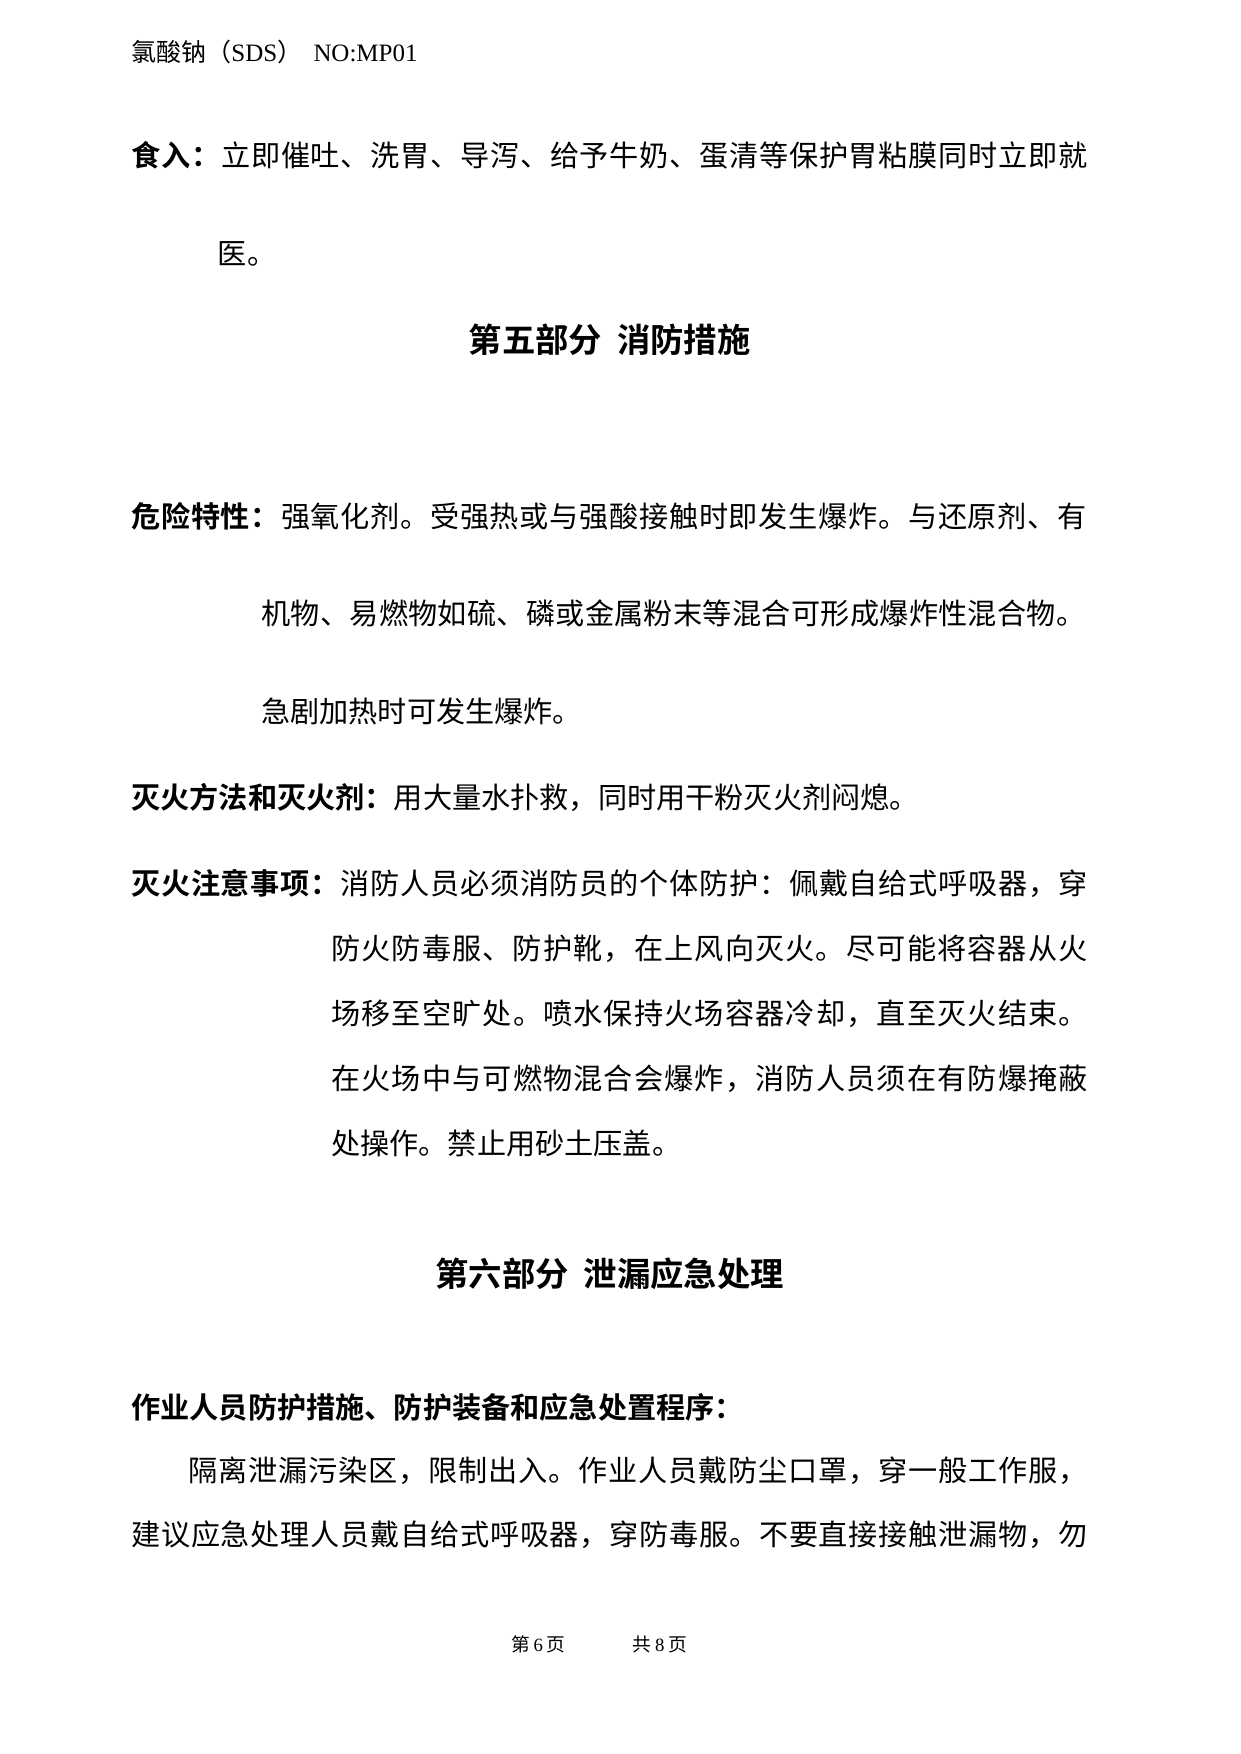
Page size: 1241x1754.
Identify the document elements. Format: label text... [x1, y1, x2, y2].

text 第五部分 消防措施 [131, 305, 1087, 370]
text 危险特性：强氧化剂。受强热或与强酸接触时即发生爆炸。与还原剂、有机物、易燃物如硫、磷或金属粉末等混合可形成爆炸性混合物。急剧加热时可发生爆炸。 [131, 482, 1087, 742]
text 灭火注意事项：消防人员必须消防员的个体防护：佩戴自给式呼吸器，穿防火防毒服、防护靴，在上风向灭火。尽可能将容器从火场移至空旷处。喷水保持火场容器冷却，直至灭火结束。在火场中与可燃物混合会爆炸，消防人员须在有防爆掩蔽处操作。禁止用砂土压盖。 [131, 849, 1087, 1174]
text 灭火方法和灭火剂：用大量水扑救，同时用干粉灭火剂闷熄。 [131, 763, 1087, 828]
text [131, 1448, 1087, 1554]
text 第六部分 泄漏应急处理 [131, 1239, 1087, 1304]
text 作业人员防护措施、防护装备和应急处置程序： [131, 1384, 1087, 1427]
text 食入：立即催吐、洗胃、导泻、给予牛奶、蛋清等保护胃粘膜同时立即就医。 [131, 121, 1087, 284]
